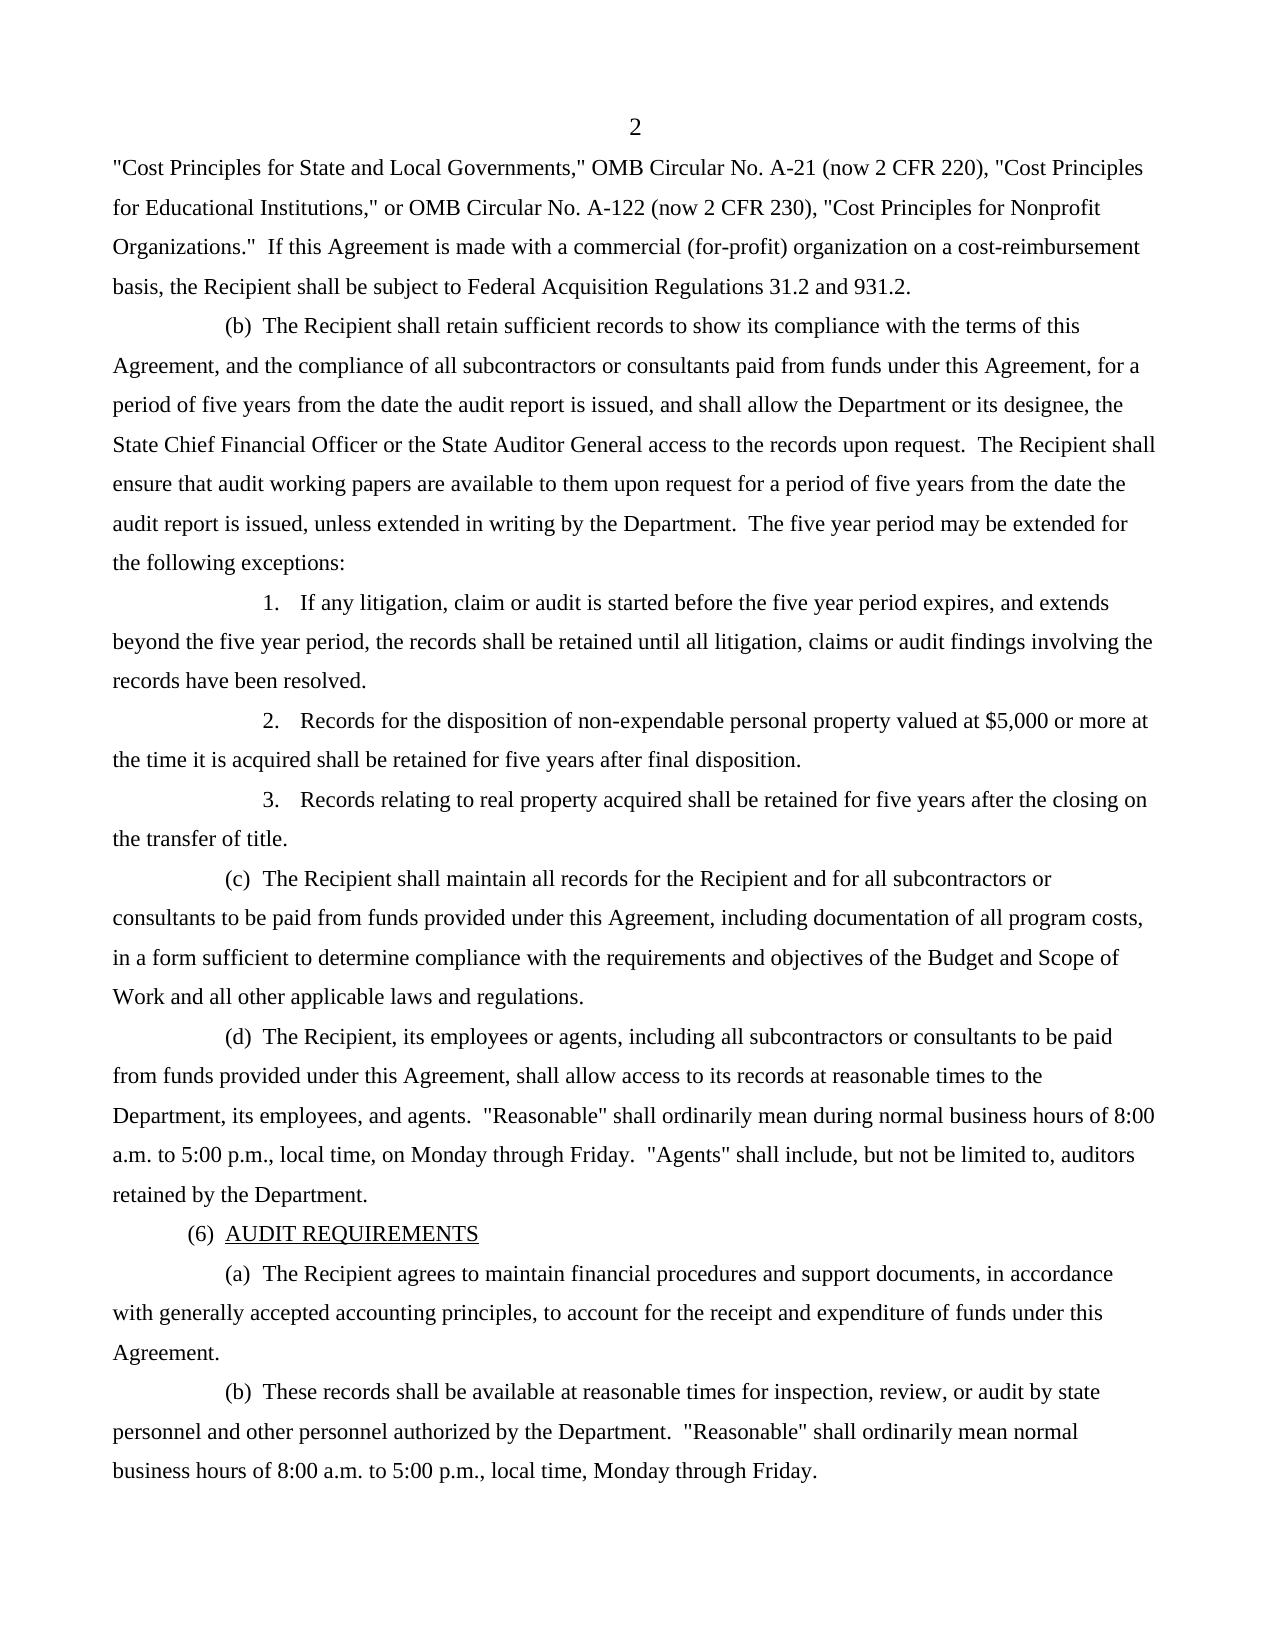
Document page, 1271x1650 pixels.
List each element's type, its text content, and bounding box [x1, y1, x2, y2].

text (6) AUDIT REQUIREMENTS [112, 1220, 1158, 1247]
text 1. If any litigation, claim or audit is started before the five year period expires, and extends beyond the five year period, the records shall be retained until all litigation, claims or audit findings involving the records have been resolved. [112, 589, 1158, 694]
text (a) The Recipient agrees to maintain financial procedures and support documents, in accordance with generally accepted accounting principles, to account for the receipt and expenditure of funds under this Agreement. [112, 1260, 1158, 1365]
text (b) The Recipient shall retain sufficient records to show its compliance with the terms of this Agreement, and the compliance of all subcontractors or consultants paid from funds under this Agreement, for a period of five years from the date the audit report is issued, and shall allow the Department or its designee, the State Chief Financial Officer or the State Auditor General access to the records upon request. The Recipient shall ensure that audit working papers are available to them upon request for a period of five years from the date the audit report is issued, unless extended in writing by the Department. The five year period may be extended for the following exceptions: [112, 312, 1158, 576]
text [112, 112, 1158, 299]
text (d) The Recipient, its employees or agents, including all subcontractors or consultants to be paid from funds provided under this Agreement, shall allow access to its records at reasonable times to the Department, its employees, and agents. "Reasonable" shall ordinarily mean during normal business hours of 8:00 a.m. to 5:00 p.m., local time, on Monday through Friday. "Agents" shall include, but not be limited to, auditors retained by the Department. [112, 1023, 1158, 1207]
text 2. Records for the disposition of non-expendable personal property valued at $5,000 or more at the time it is acquired shall be retained for five years after final disposition. [112, 707, 1158, 773]
text (b) These records shall be available at reasonable times for inspection, review, or audit by state personnel and other personnel authorized by the Department. "Reasonable" shall ordinarily mean normal business hours of 8:00 a.m. to 5:00 p.m., local time, Monday through Friday. [112, 1378, 1158, 1483]
text 3. Records relating to real property acquired shall be retained for five years after the closing on the transfer of title. [112, 786, 1158, 852]
text (c) The Recipient shall maintain all records for the Recipient and for all subcontractors or consultants to be paid from funds provided under this Agreement, including documentation of all program costs, in a form sufficient to determine compliance with the requirements and objectives of the Budget and Scope of Work and all other applicable laws and regulations. [112, 865, 1158, 1010]
